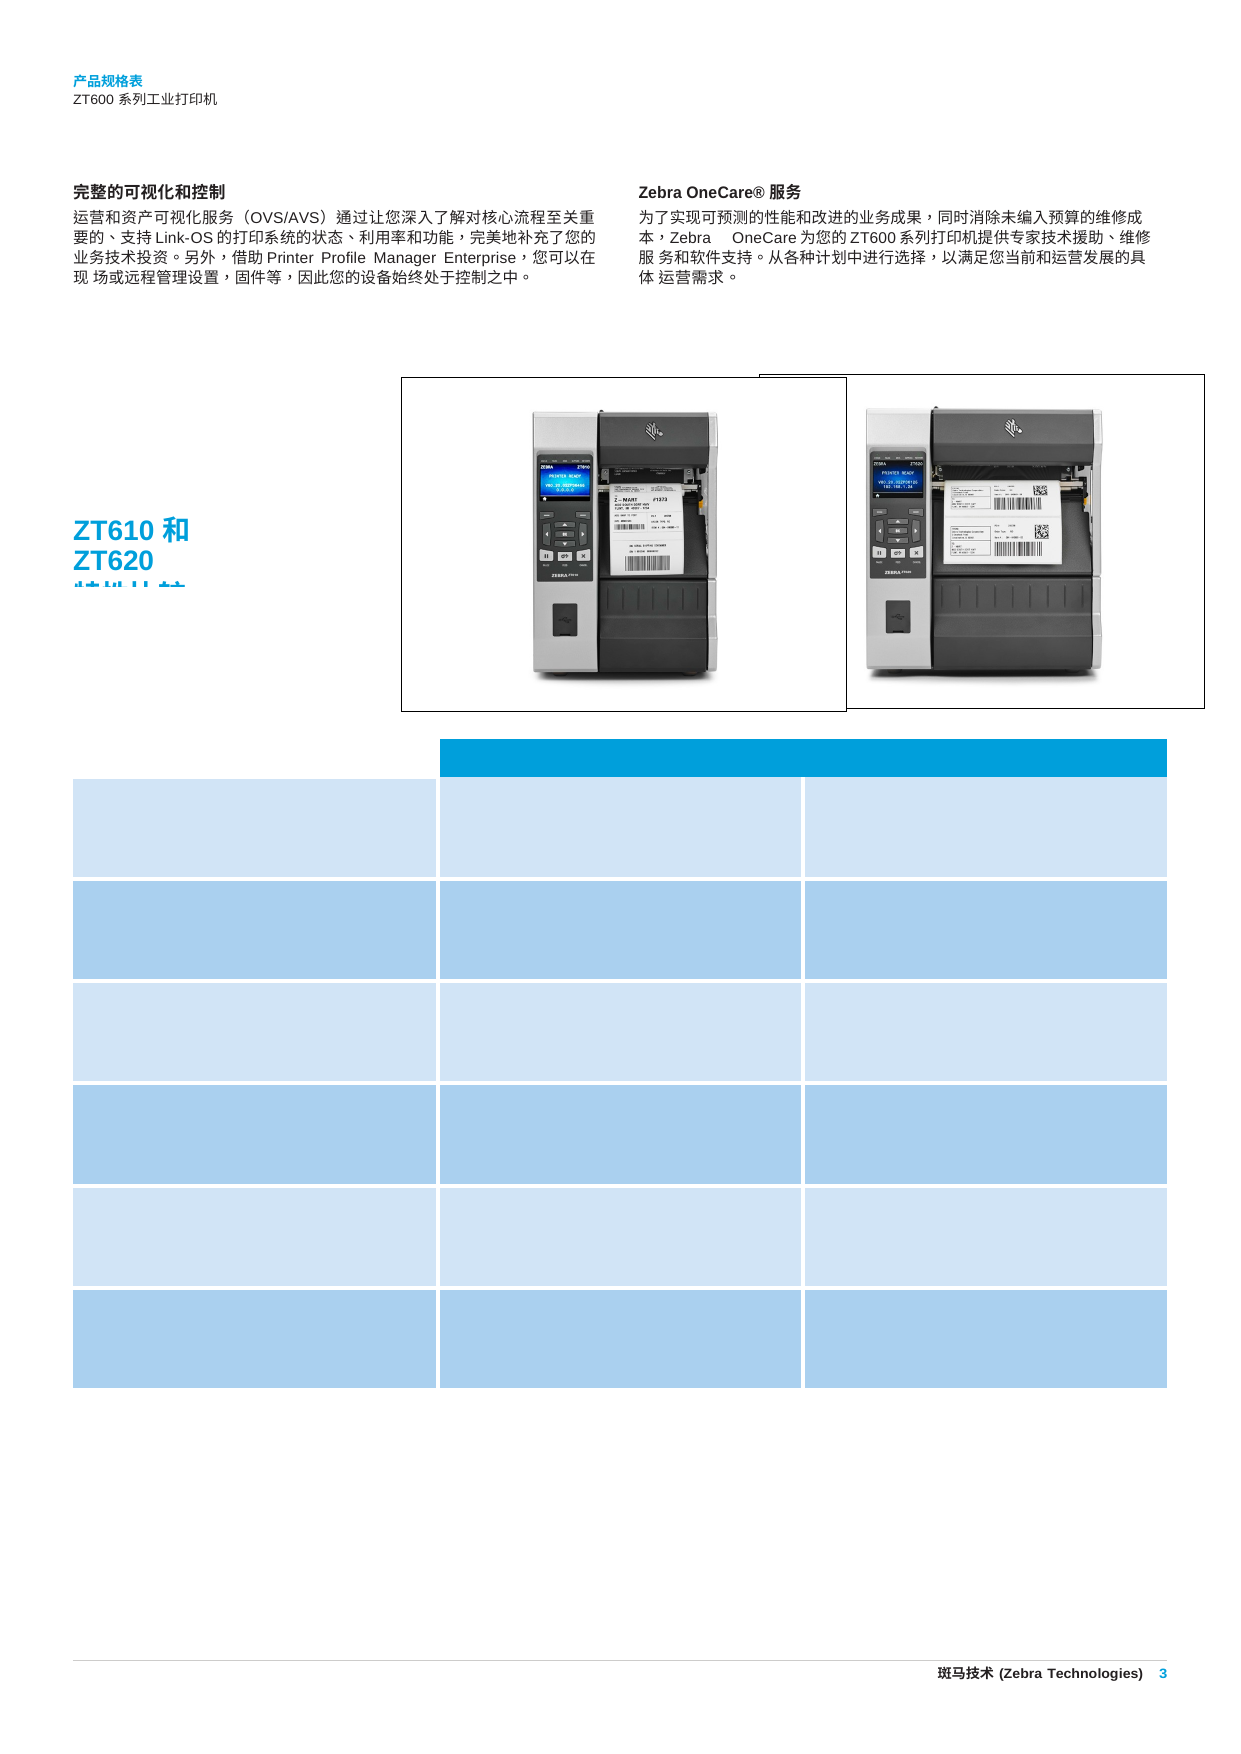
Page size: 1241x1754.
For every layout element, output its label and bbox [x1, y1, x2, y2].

picture [760, 375, 1204, 708]
picture [402, 378, 846, 711]
